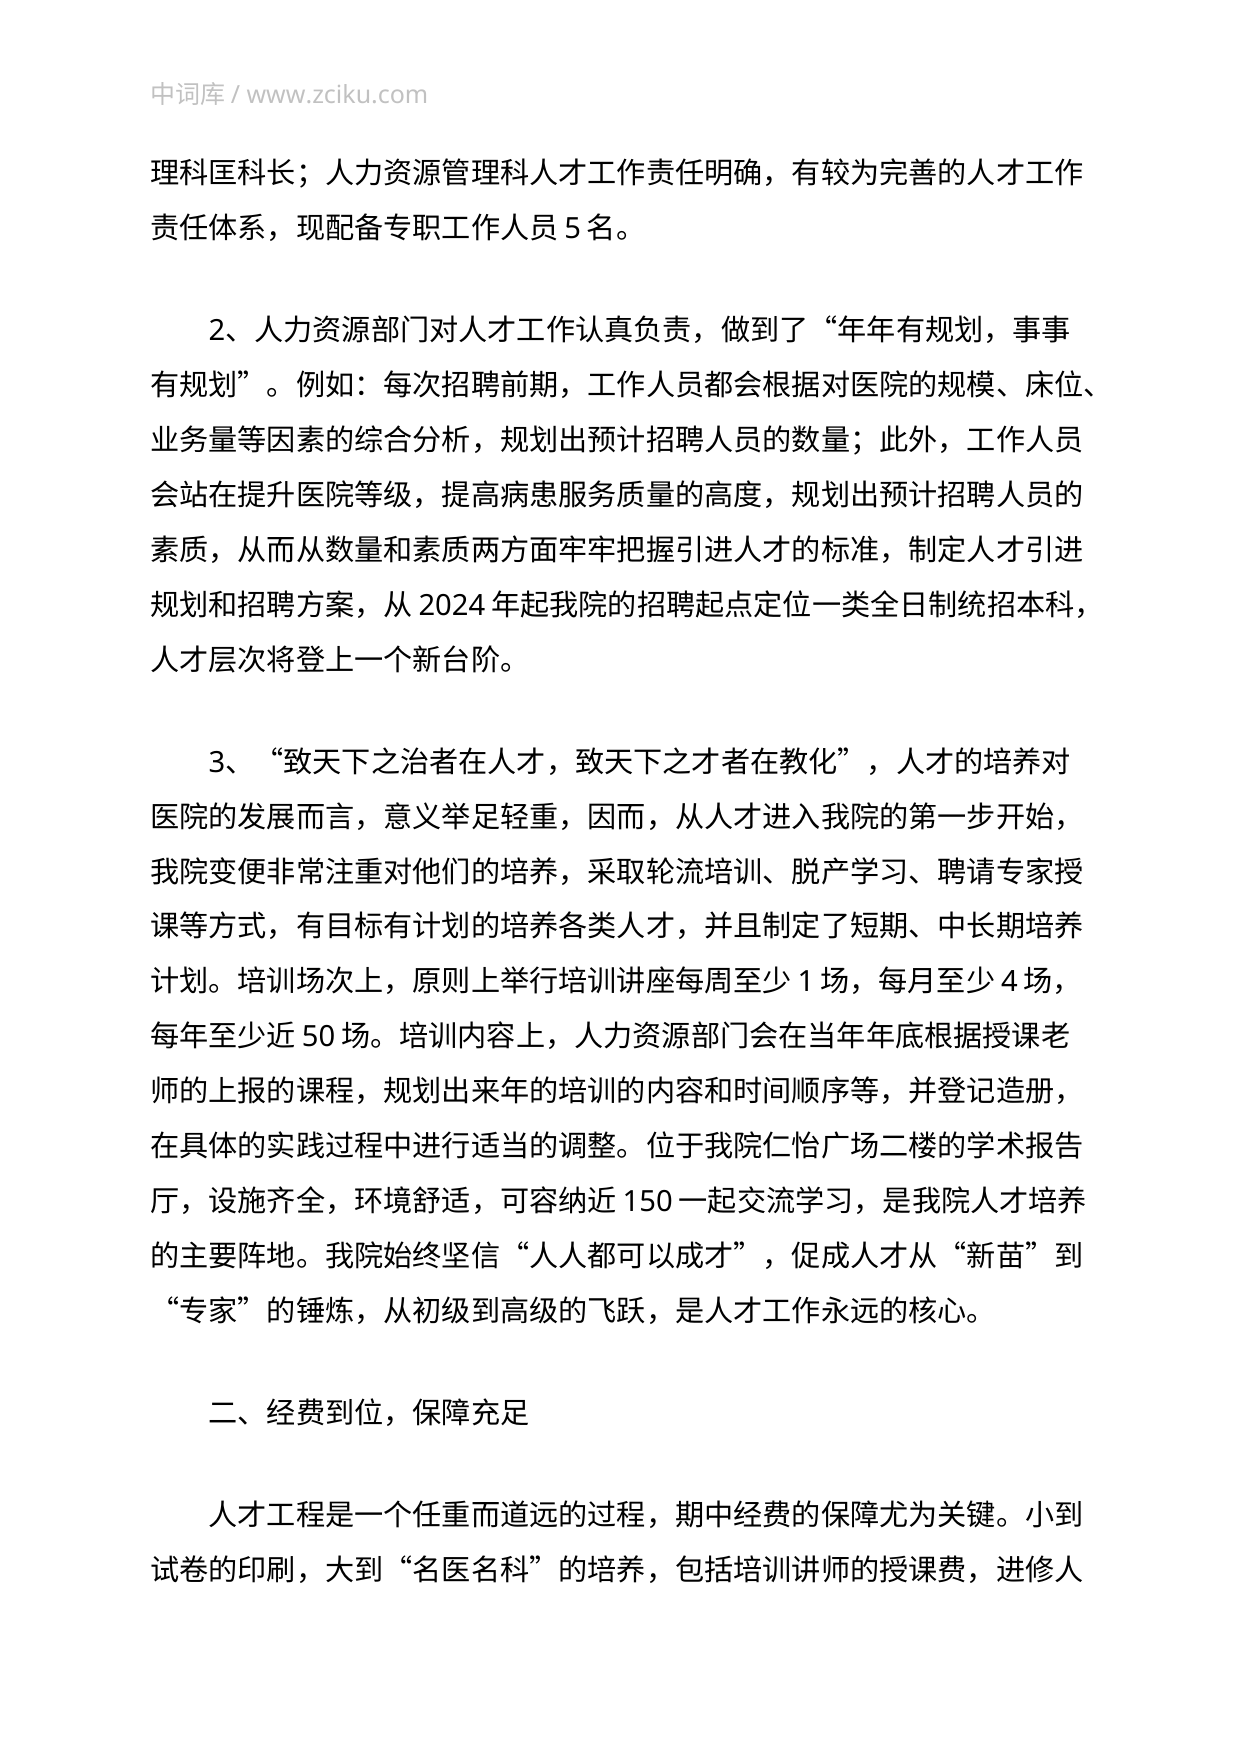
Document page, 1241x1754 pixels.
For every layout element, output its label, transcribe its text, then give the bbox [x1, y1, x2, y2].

text 2、人力资源部门对人才工作认真负责，做到了“年年有规划，事事有规划”。例如：每次招聘前期，工作人员都会根据对医院的规模、床位、业务量等因素的综合分析，规划出预计招聘人员的数量；此外，工作人员会站在提升医院等级，提高病患服务质量的高度，规划出预计招聘人员的素质，从而从数量和素质两方面牢牢把握引进人才的标准，制定人才引进规划和招聘方案，从2024年起我院的招聘起点定位一类全日制统招本科，人才层次将登上一个新台阶。 [150, 307, 1090, 679]
text 二、经费到位，保障充足 [150, 1389, 1090, 1432]
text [150, 150, 1090, 247]
text 3、“致天下之治者在人才，致天下之才者在教化”，人才的培养对医院的发展而言，意义举足轻重，因而，从人才进入我院的第一步开始，我院变便非常注重对他们的培养，采取轮流培训、脱产学习、聘请专家授课等方式，有目标有计划的培养各类人才，并且制定了短期、中长期培养计划。培训场次上，原则上举行培训讲座每周至少1场，每月至少4场，每年至少近50场。培训内容上，人力资源部门会在当年年底根据授课老师的上报的课程，规划出来年的培训的内容和时间顺序等，并登记造册，在具体的实践过程中进行适当的调整。位于我院仁怡广场二楼的学术报告厅，设施齐全，环境舒适，可容纳近150一起交流学习，是我院人才培养的主要阵地。我院始终坚信“人人都可以成才”，促成人才从“新苗”到“专家”的锤炼，从初级到高级的飞跃，是人才工作永远的核心。 [150, 738, 1090, 1330]
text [150, 1491, 1090, 1588]
